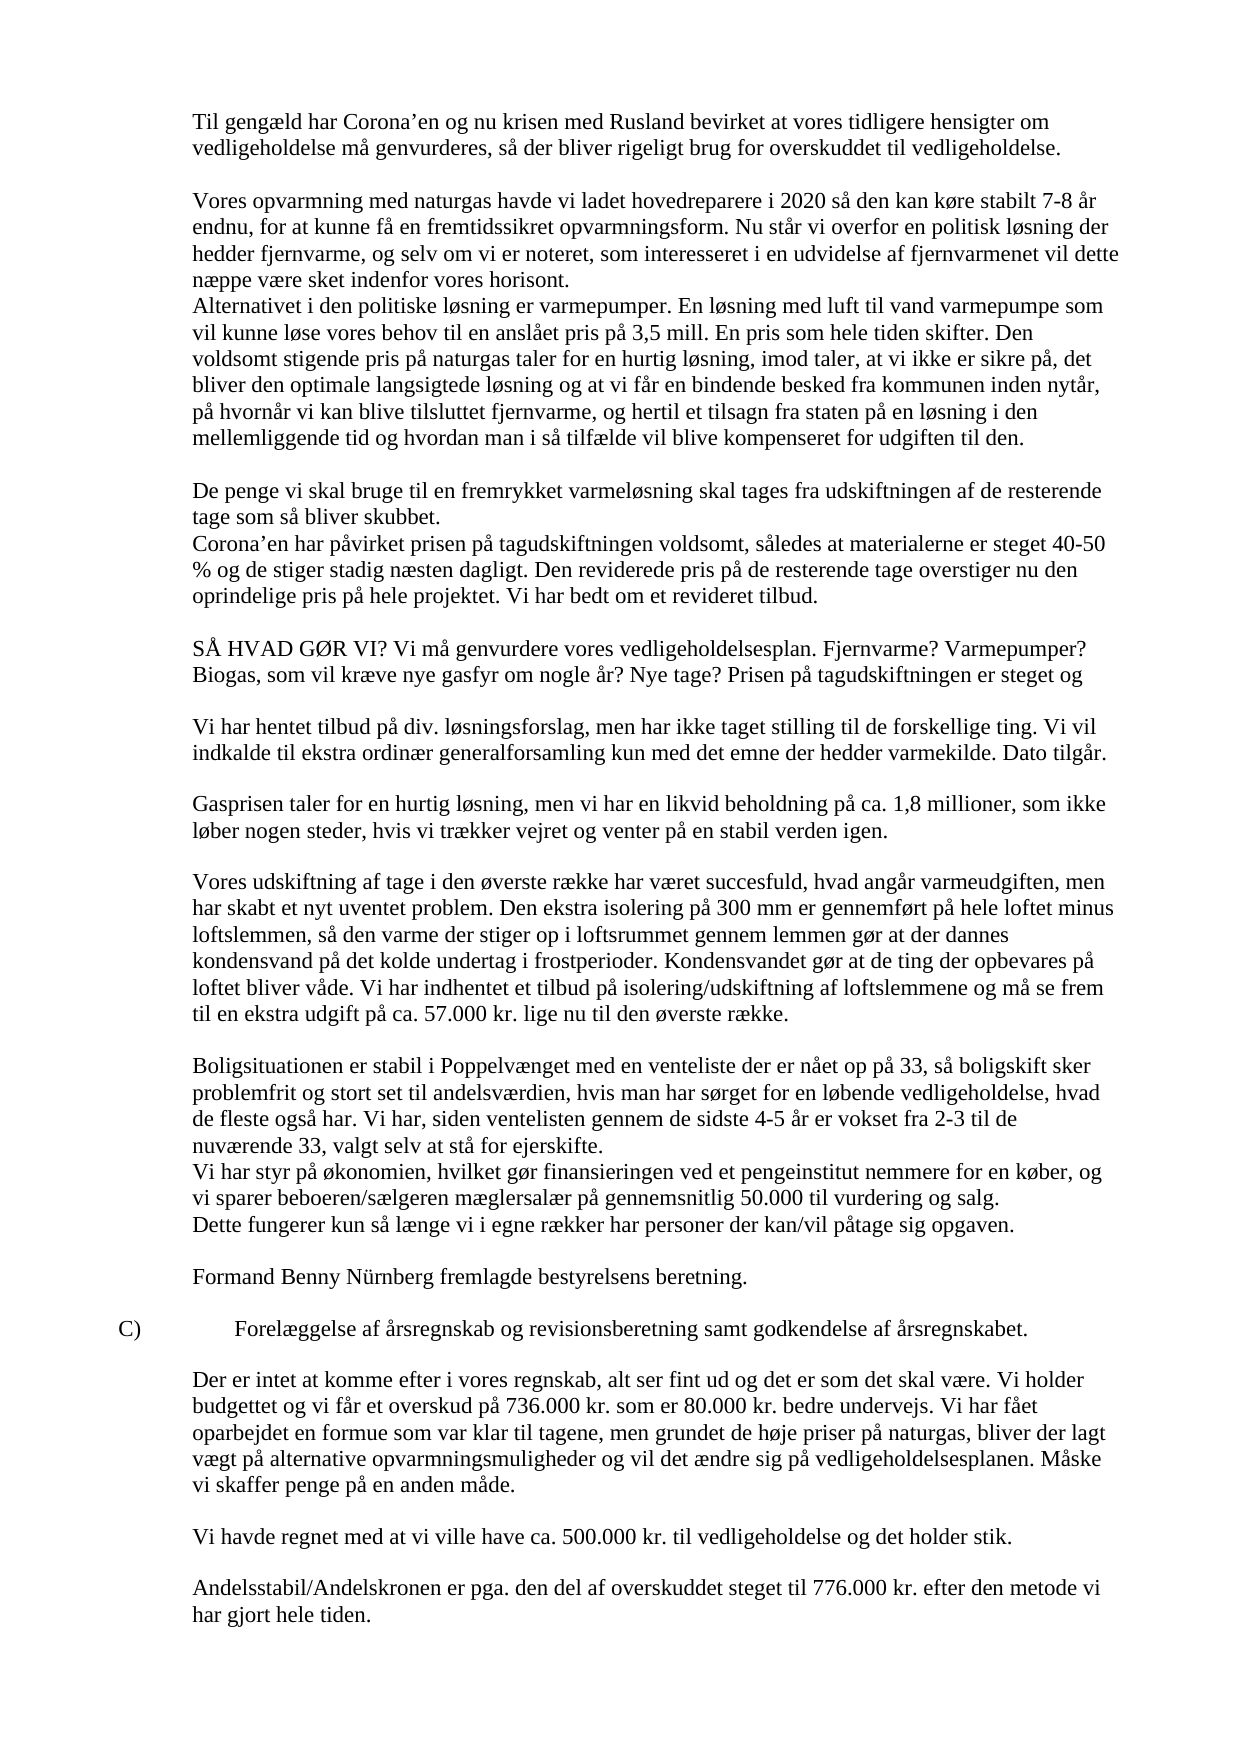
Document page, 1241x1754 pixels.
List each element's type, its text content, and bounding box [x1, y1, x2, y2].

text Vores opvarmning med naturgas havde vi ladet hovedreparere i 2020 så den kan køre stabilt 7-8 år endnu, for at kunne få en fremtidssikret opvarmningsform. Nu står vi overfor en politisk løsning der hedder fjernvarme, og selv om vi er noteret, som interesseret i en udvidelse af fjernvarmenet vil dette næppe være sket indenfor vores horisont. [192, 187, 1122, 292]
list Forelæggelse af årsregnskab og revisionsberetning samt godkendelse af årsregnskabet. [118, 1315, 1122, 1341]
text De penge vi skal bruge til en fremrykket varmeløsning skal tages fra udskiftningen af de resterende tage som så bliver skubbet. [192, 477, 1122, 529]
text Formand Benny Nürnberg fremlagde bestyrelsens beretning. [192, 1263, 1122, 1290]
text Boligsituationen er stabil i Poppelvænget med en venteliste der er nået op på 33, så boligskift sker problemfrit og stort set til andelsværdien, hvis man har sørget for en løbende vedligeholdelse, hvad de fleste også har. Vi har, siden ventelisten gennem de sidste 4-5 år er vokset fra 2-3 til de nuværende 33, valgt selv at stå for ejerskifte. [192, 1053, 1122, 1158]
text Andelsstabil/Andelskronen er pga. den del af overskuddet steget til 776.000 kr. efter den metode vi har gjort hele tiden. [192, 1574, 1122, 1627]
text Vi har styr på økonomien, hvilket gør finansieringen ved et pengeinstitut nemmere for en køber, og vi sparer beboeren/sælgeren mæglersalær på gennemsnitlig 50.000 til vurdering og salg. [192, 1158, 1122, 1211]
text Til gengæld har Corona’en og nu krisen med Rusland bevirket at vores tidligere hensigter om vedligeholdelse må genvurderes, så der bliver rigeligt brug for overskuddet til vedligeholdelse. [192, 108, 1122, 161]
text Corona’en har påvirket prisen på tagudskiftningen voldsomt, således at materialerne er steget 40-50 % og de stiger stadig næsten dagligt. Den reviderede pris på de resterende tage overstiger nu den oprindelige pris på hele projektet. Vi har bedt om et revideret tilbud. [192, 529, 1122, 609]
text Dette fungerer kun så længe vi i egne rækker har personer der kan/vil påtage sig opgaven. [192, 1211, 1122, 1237]
text Vores udskiftning af tage i den øverste række har været succesfuld, hvad angår varmeudgiften, men har skabt et nyt uventet problem. Den ekstra isolering på 300 mm er gennemført på hele loftet minus loftslemmen, så den varme der stiger op i loftsrummet gennem lemmen gør at der dannes kondensvand på det kolde undertag i frostperioder. Kondensvandet gør at de ting der opbevares på loftet bliver våde. Vi har indhentet et tilbud på isolering/udskiftning af loftslemmene og må se frem til en ekstra udgift på ca. 57.000 kr. lige nu til den øverste række. [192, 868, 1122, 1026]
text Vi havde regnet med at vi ville have ca. 500.000 kr. til vedligeholdelse og det holder stik. [192, 1523, 1122, 1549]
text Der er intet at komme efter i vores regnskab, alt ser fint ud og det er som det skal være. Vi holder budgettet og vi får et overskud på 736.000 kr. som er 80.000 kr. bedre undervejs. Vi har fået oparbejdet en formue som var klar til tagene, men grundet de høje priser på naturgas, bliver der lagt vægt på alternative opvarmningsmuligheder og vil det ændre sig på vedligeholdelsesplanen. Måske vi skaffer penge på en anden måde. [192, 1366, 1122, 1498]
text SÅ HVAD GØR VI? Vi må genvurdere vores vedligeholdelsesplan. Fjernvarme? Varmepumper? Biogas, som vil kræve nye gasfyr om nogle år? Nye tage? Prisen på tagudskiftningen er steget og [192, 635, 1122, 688]
text Alternativet i den politiske løsning er varmepumper. En løsning med luft til vand varmepumpe som vil kunne løse vores behov til en anslået pris på 3,5 mill. En pris som hele tiden skifter. Den voldsomt stigende pris på naturgas taler for en hurtig løsning, imod taler, at vi ikke er sikre på, det bliver den optimale langsigtede løsning og at vi får en bindende besked fra kommunen inden nytår, på hvornår vi kan blive tilsluttet fjernvarme, og hertil et tilsagn fra staten på en løsning i den mellemliggende tid og hvordan man i så tilfælde vil blive kompenseret for udgiften til den. [192, 292, 1122, 451]
text Gasprisen taler for en hurtig løsning, men vi har en likvid beholdning på ca. 1,8 millioner, som ikke løber nogen steder, hvis vi trækker vejret og venter på en stabil verden igen. [192, 790, 1122, 843]
text Vi har hentet tilbud på div. løsningsforslag, men har ikke taget stilling til de forskellige ting. Vi vil indkalde til ekstra ordinær generalforsamling kun med det emne der hedder varmekilde. Dato tilgår. [192, 713, 1122, 765]
